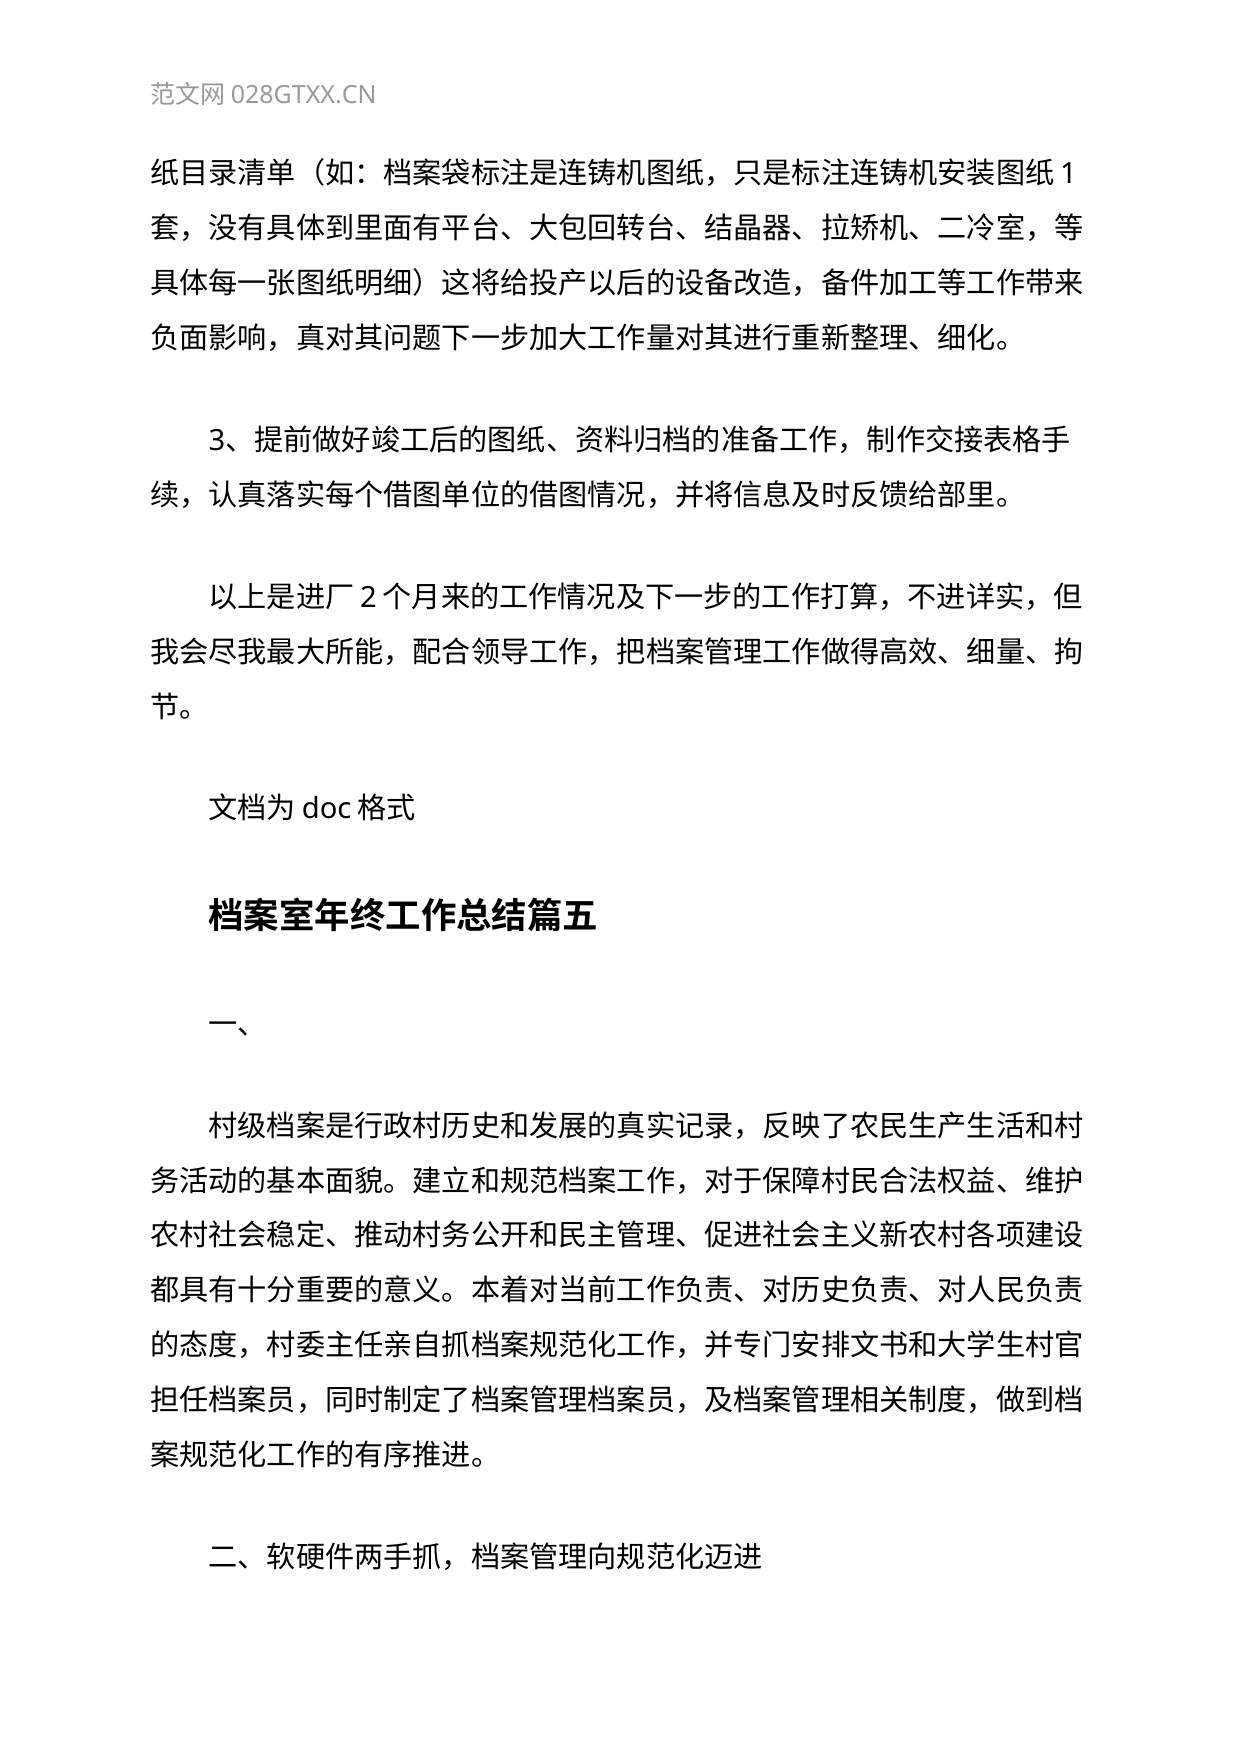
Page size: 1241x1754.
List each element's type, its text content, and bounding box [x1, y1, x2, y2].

text 文档为doc格式 [150, 785, 1090, 827]
text 一、 [150, 1000, 1090, 1043]
text 档案室年终工作总结篇五 [150, 887, 1090, 938]
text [150, 150, 1090, 357]
text 3、提前做好竣工后的图纸、资料归档的准备工作，制作交接表格手续，认真落实每个借图单位的借图情况，并将信息及时反馈给部里。 [150, 417, 1090, 514]
text 二、软硬件两手抓，档案管理向规范化迈进 [150, 1533, 1090, 1576]
text 村级档案是行政村历史和发展的真实记录，反映了农民生产生活和村务活动的基本面貌。建立和规范档案工作，对于保障村民合法权益、维护农村社会稳定、推动村务公开和民主管理、促进社会主义新农村各项建设都具有十分重要的意义。本着对当前工作负责、对历史负责、对人民负责的态度，村委主任亲自抓档案规范化工作，并专门安排文书和大学生村官担任档案员，同时制定了档案管理档案员，及档案管理相关制度，做到档案规范化工作的有序推进。 [150, 1102, 1090, 1474]
text 以上是进厂2个月来的工作情况及下一步的工作打算，不进详实，但我会尽我最大所能，配合领导工作，把档案管理工作做得高效、细量、拘节。 [150, 573, 1090, 726]
